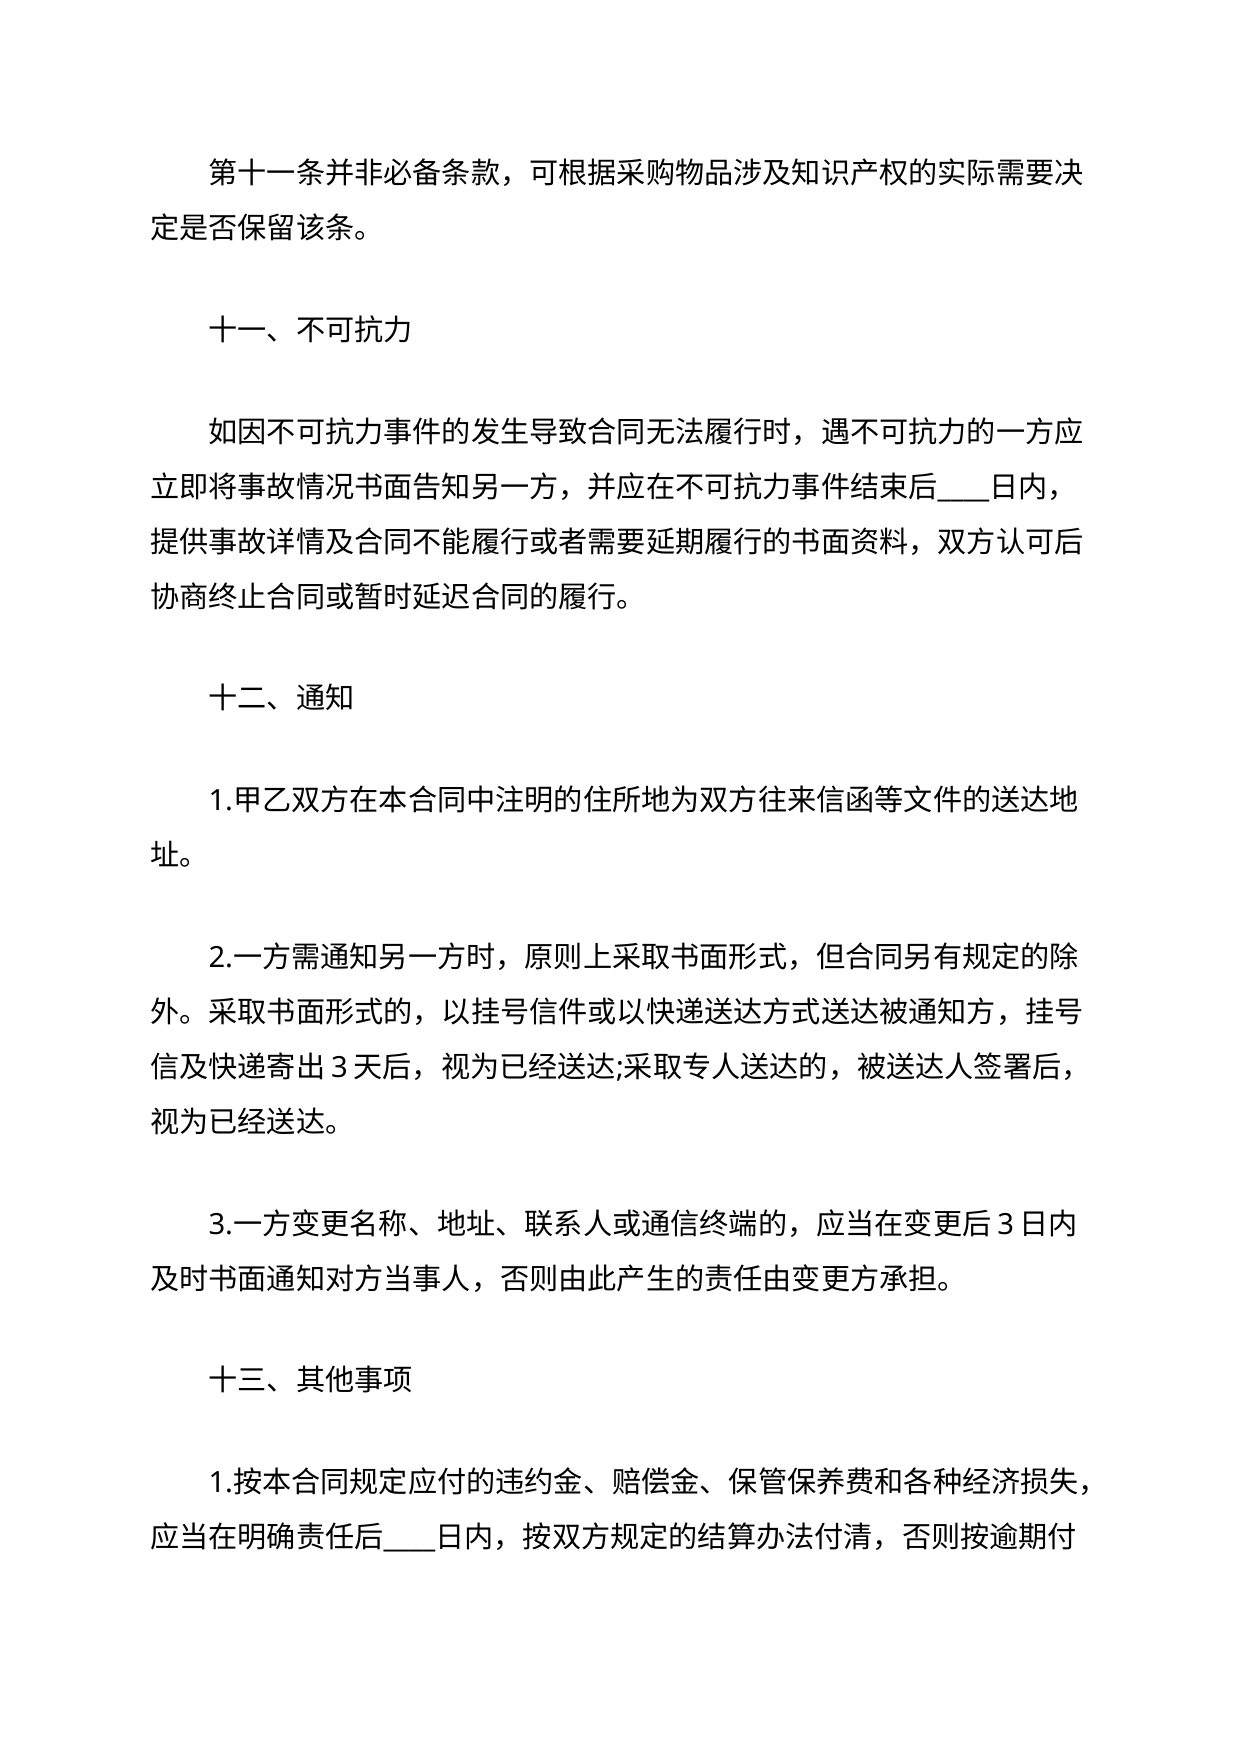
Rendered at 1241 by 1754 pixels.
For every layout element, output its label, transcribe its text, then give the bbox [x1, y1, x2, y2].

text 1.甲乙双方在本合同中注明的住所地为双方往来信函等文件的送达地址。 [150, 777, 1090, 874]
text 十三、其他事项 [150, 1357, 1090, 1399]
text 第十一条并非必备条款，可根据采购物品涉及知识产权的实际需要决定是否保留该条。 [150, 150, 1090, 247]
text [150, 1459, 1090, 1556]
text 十一、不可抗力 [150, 307, 1090, 349]
text 3.一方变更名称、地址、联系人或通信终端的，应当在变更后3日内及时书面通知对方当事人，否则由此产生的责任由变更方承担。 [150, 1200, 1090, 1297]
text 如因不可抗力事件的发生导致合同无法履行时，遇不可抗力的一方应立即将事故情况书面告知另一方，并应在不可抗力事件结束后____日内，提供事故详情及合同不能履行或者需要延期履行的书面资料，双方认可后协商终止合同或暂时延迟合同的履行。 [150, 408, 1090, 616]
text 十二、通知 [150, 675, 1090, 717]
text 2.一方需通知另一方时，原则上采取书面形式，但合同另有规定的除外。采取书面形式的，以挂号信件或以快递送达方式送达被通知方，挂号信及快递寄出3天后，视为已经送达;采取专人送达的，被送达人签署后，视为已经送达。 [150, 933, 1090, 1141]
